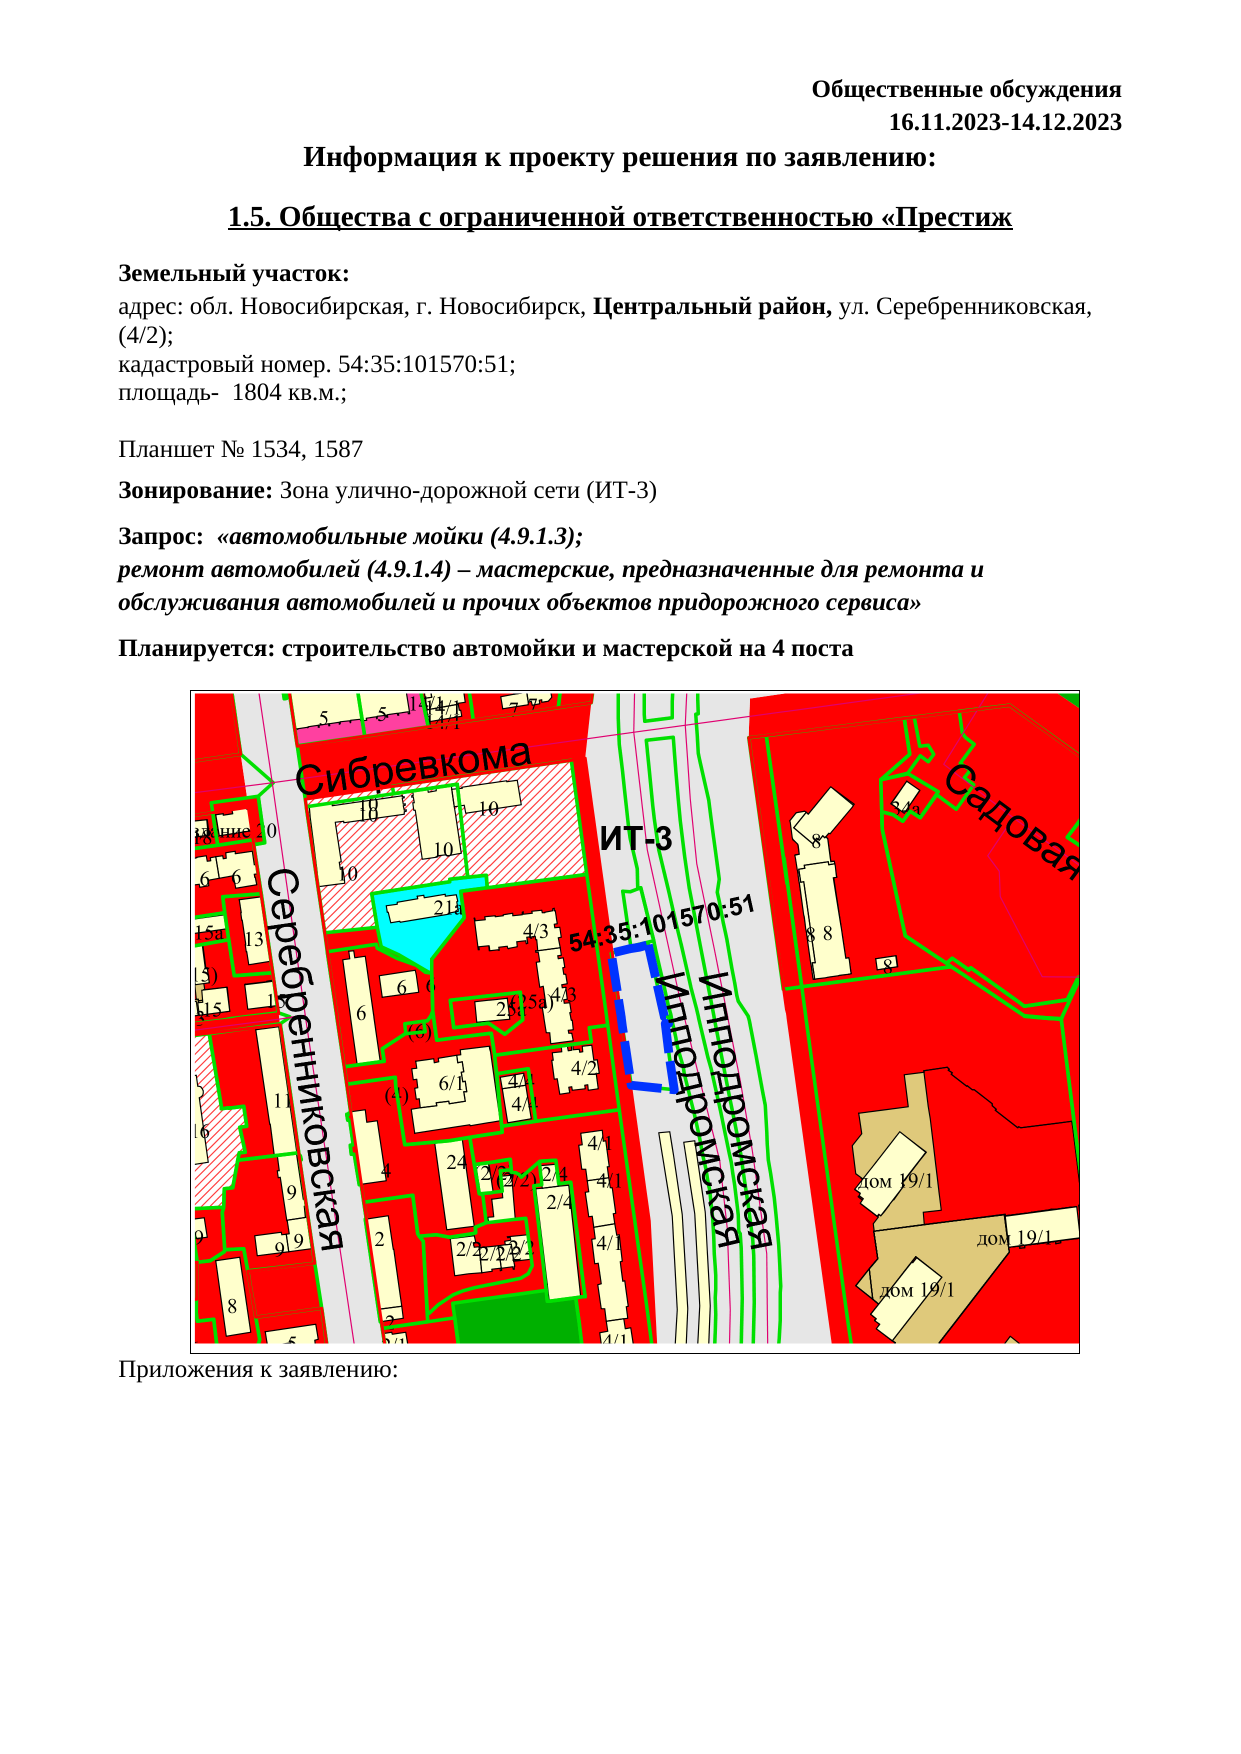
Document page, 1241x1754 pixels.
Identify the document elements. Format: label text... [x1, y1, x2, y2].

text площадь- 1804 кв.м.; [118, 377, 1152, 406]
text адрес: обл. Новосибирская, г. Новосибирск, Центральный район, ул. Серебренниковская, (4/2); [118, 291, 1152, 349]
table_header [191, 691, 1079, 1353]
text Планшет № 1534, 1587 [118, 434, 1152, 463]
picture [194, 691, 1080, 1344]
text Запрос: «автомобильные мойки (4.9.1.3); ремонт автомобилей (4.9.1.4) – мастерские, предназначенные для ремонта и обслуживания автомобилей и прочих объектов придорожного сервиса» [118, 521, 1152, 616]
text Приложения к заявлению: [118, 1354, 1152, 1383]
text Информация к проекту решения по заявлению: [118, 139, 1122, 173]
text Планируется: строительство автомойки и мастерской на 4 поста [118, 633, 1152, 661]
text Земельный участок: [118, 258, 1152, 287]
text Зонирование: Зона улично-дорожной сети (ИТ-3) [118, 476, 1152, 504]
text кадастровый номер. 54:35:101570:51; [118, 349, 1152, 377]
text 1.5. Общества с ограниченной ответственностью «Престиж [118, 199, 1122, 232]
